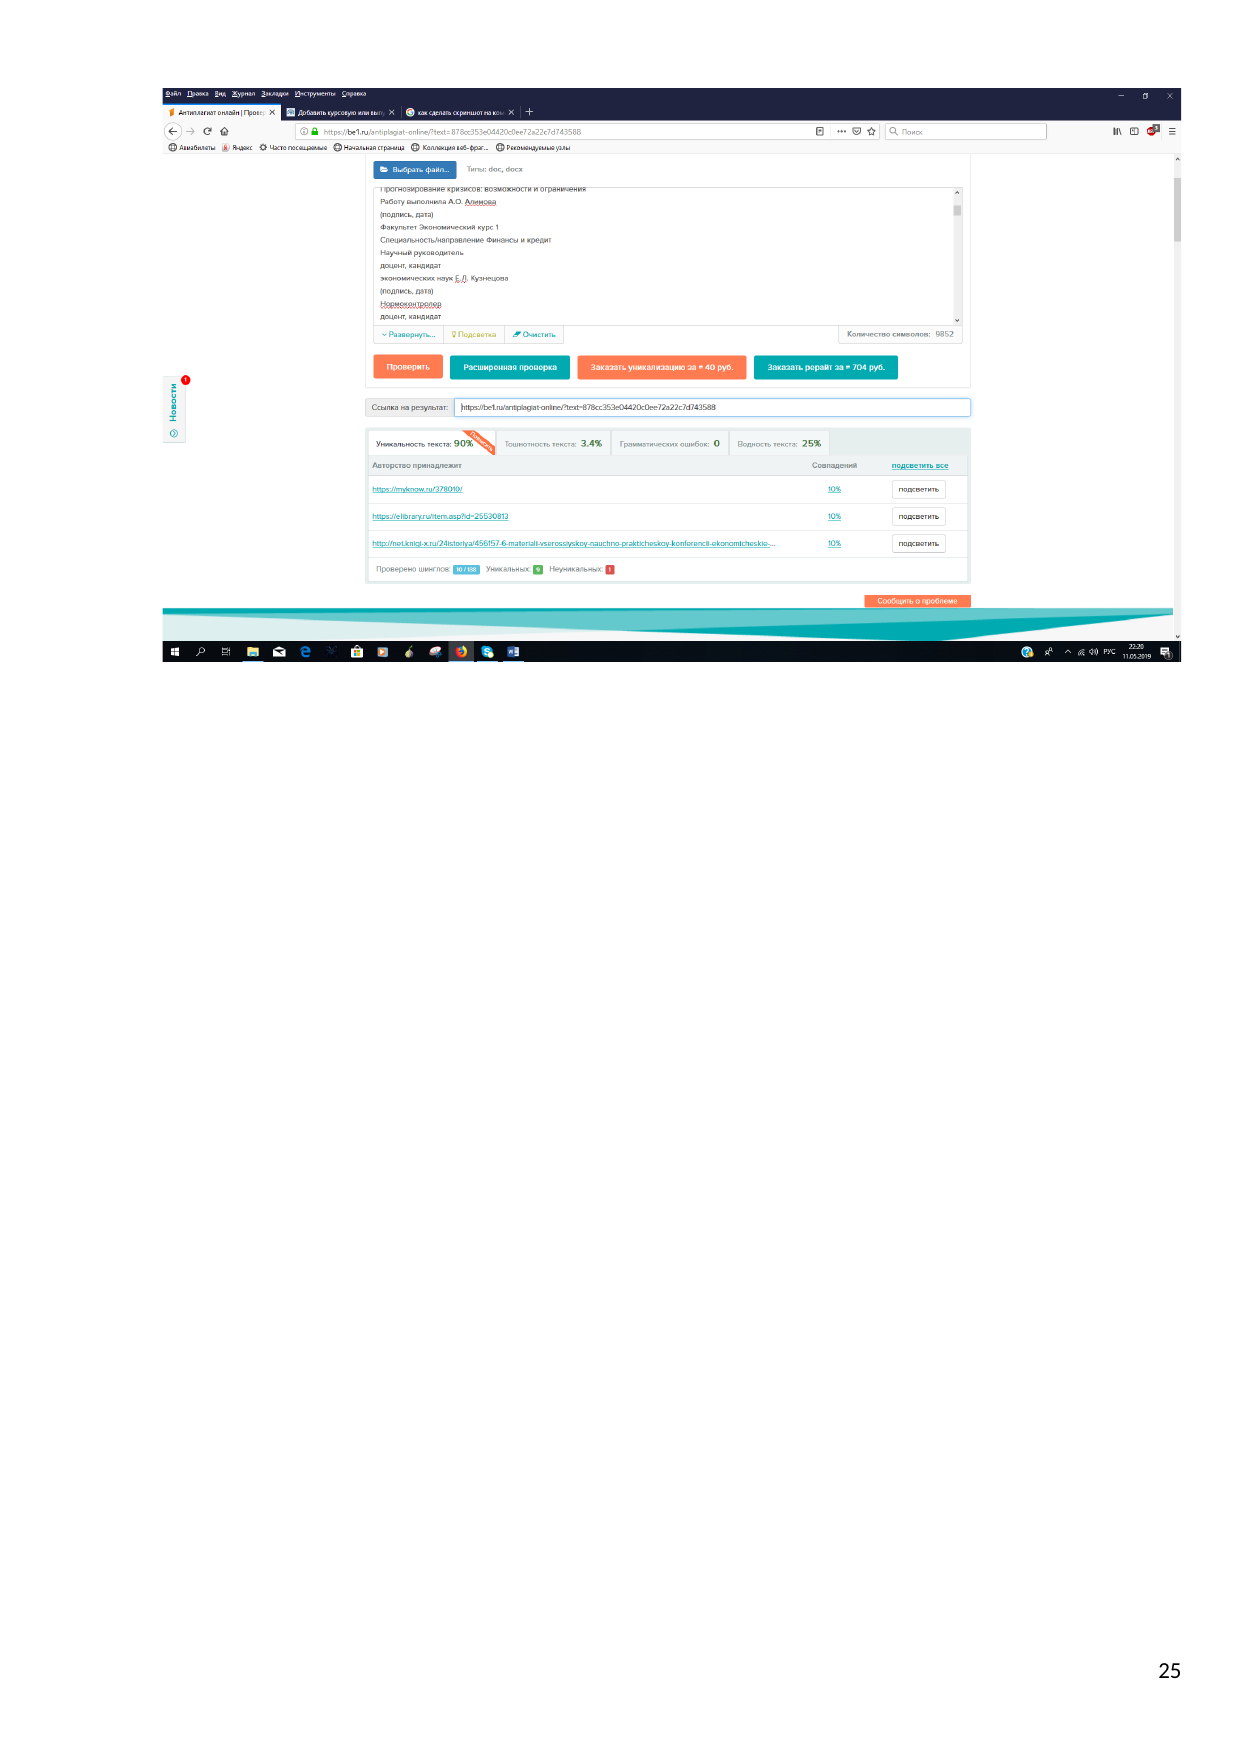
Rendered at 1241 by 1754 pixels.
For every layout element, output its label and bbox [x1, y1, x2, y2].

picture [162, 88, 1182, 662]
